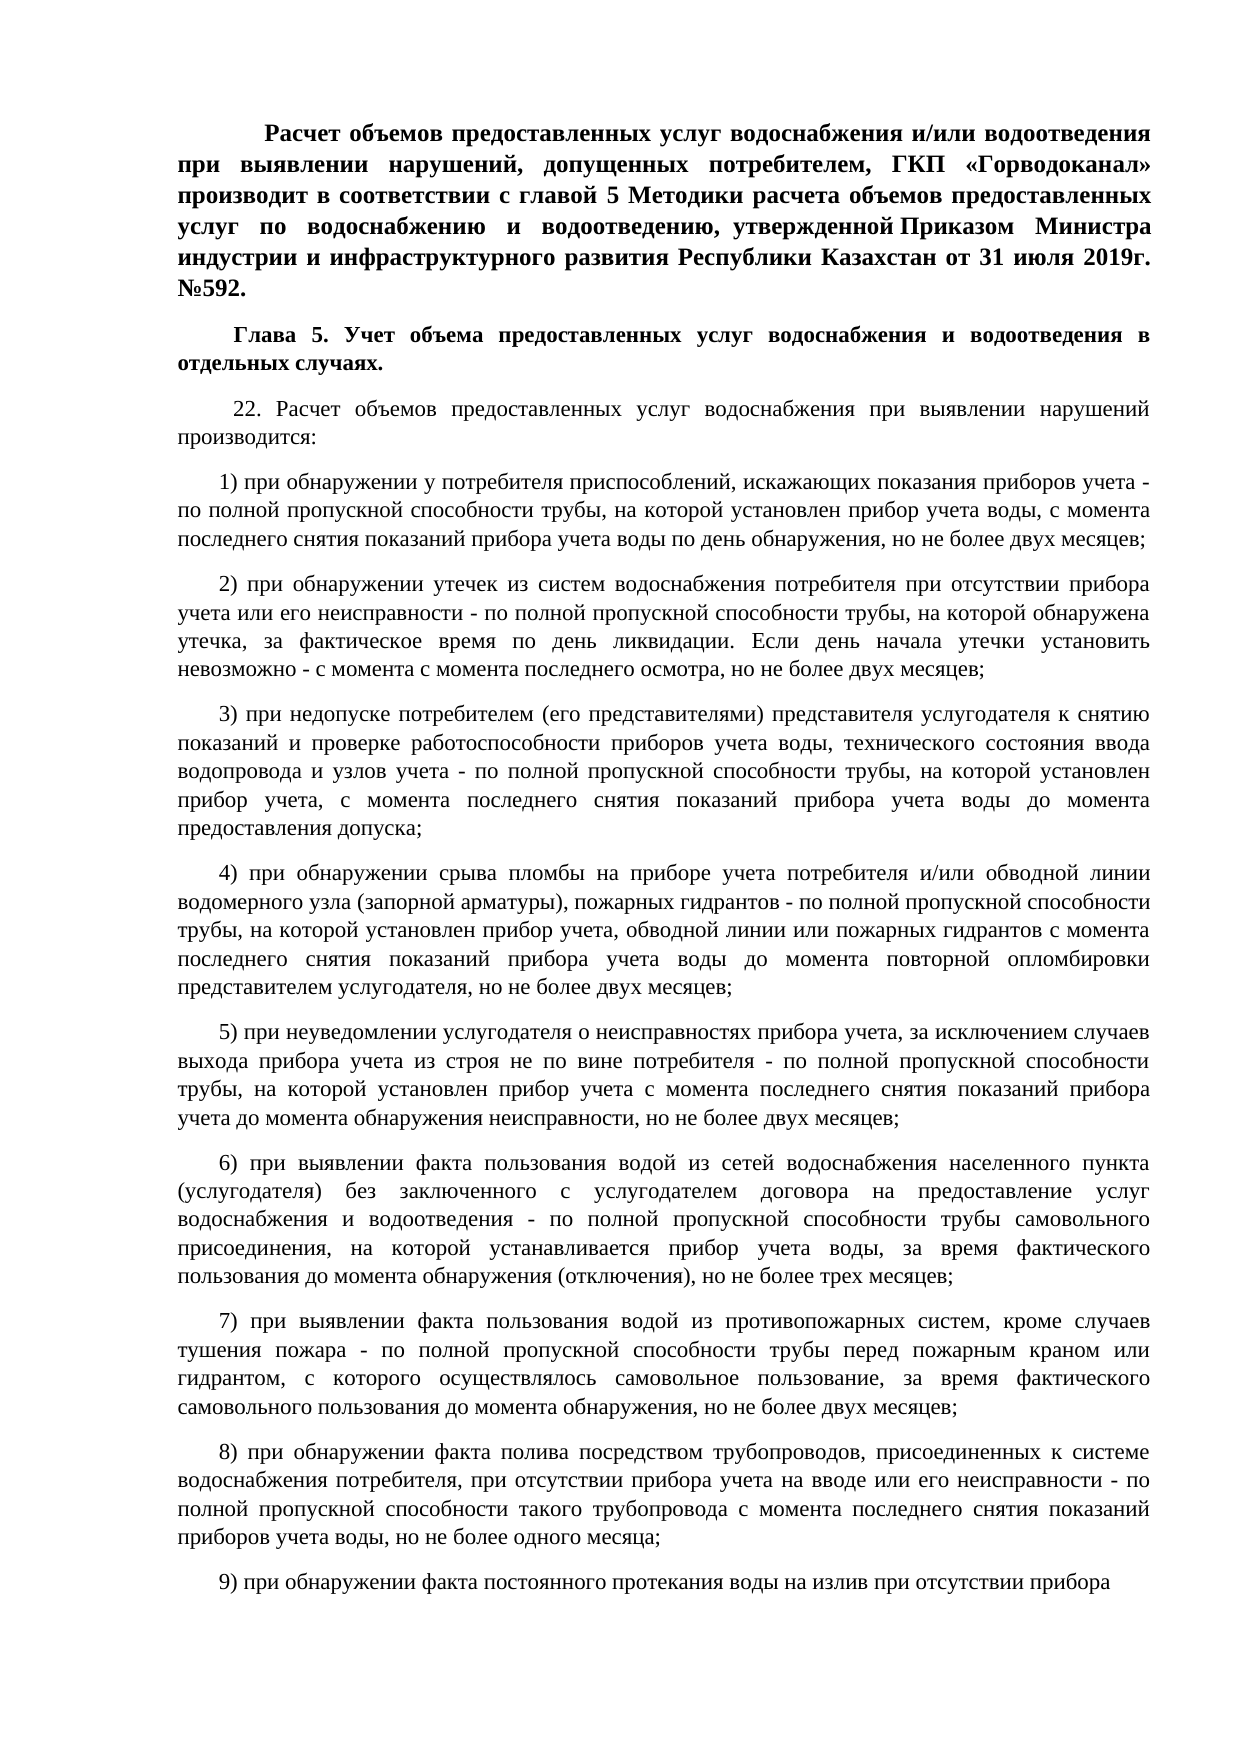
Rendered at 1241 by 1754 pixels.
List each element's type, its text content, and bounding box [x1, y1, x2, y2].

text 4) при обнаружении срыва пломбы на приборе учета потребителя и/или обводной линии водомерного узла (запорной арматуры), пожарных гидрантов - по полной пропускной способности трубы, на которой установлен прибор учета, обводной линии или пожарных гидрантов с момента последнего снятия показаний прибора учета воды до момента повторной опломбировки представителем услугодателя, но не более двух месяцев; [177, 859, 1152, 999]
text Глава 5. Учет объема предоставленных услуг водоснабжения и водоотведения в отдельных случаях. [177, 321, 1152, 376]
text 7) при выявлении факта пользования водой из противопожарных систем, кроме случаев тушения пожара - по полной пропускной способности трубы перед пожарным краном или гидрантом, с которого осуществлялось самовольное пользование, за время фактического самовольного пользования до момента обнаружения, но не более двух месяцев; [177, 1307, 1152, 1419]
text Расчет объемов предоставленных услуг водоснабжения и/или водоотведения при выявлении нарушений, допущенных потребителем, ГКП «Горводоканал» производит в соответствии с главой 5 Методики расчета объемов предоставленных услуг по водоснабжению и водоотведению, утвержденной Приказом Министра индустрии и инфраструктурного развития Республики Казахстан от 31 июля 2019г. №592. [177, 271, 1152, 302]
text 9) при обнаружении факта постоянного протекания воды на излив при отсутствии прибора [177, 1568, 1152, 1595]
text 8) при обнаружении факта полива посредством трубопроводов, присоединенных к системе водоснабжения потребителя, при отсутствии прибора учета на вводе или его неисправности - по полной пропускной способности такого трубопровода с момента последнего снятия показаний приборов учета воды, но не более одного месяца; [177, 1438, 1152, 1549]
text 3) при недопуске потребителем (его представителями) представителя услугодателя к снятию показаний и проверке работоспособности приборов учета воды, технического состояния ввода водопровода и узлов учета - по полной пропускной способности трубы, на которой установлен прибор учета, с момента последнего снятия показаний прибора учета воды до момента предоставления допуска; [177, 701, 1152, 841]
text 5) при неуведомлении услугодателя о неисправностях прибора учета, за исключением случаев выхода прибора учета из строя не по вине потребителя - по полной пропускной способности трубы, на которой установлен прибор учета с момента последнего снятия показаний прибора учета до момента обнаружения неисправности, но не более двух месяцев; [177, 1018, 1152, 1130]
text 1) при обнаружении у потребителя приспособлений, искажающих показания приборов учета - по полной пропускной способности трубы, на которой установлен прибор учета воды, с момента последнего снятия показаний прибора учета воды по день обнаружения, но не более двух месяцев; [177, 468, 1152, 551]
text 6) при выявлении факта пользования водой из сетей водоснабжения населенного пункта (услугодателя) без заключенного с услугодателем договора на предоставление услуг водоснабжения и водоотведения - по полной пропускной способности трубы самовольного присоединения, на которой устанавливается прибор учета воды, за время фактического пользования до момента обнаружения (отключения), но не более трех месяцев; [177, 1149, 1152, 1289]
text 22. Расчет объемов предоставленных услуг водоснабжения при выявлении нарушений производится: [177, 394, 1152, 449]
text 2) при обнаружении утечек из систем водоснабжения потребителя при отсутствии прибора учета или его неисправности - по полной пропускной способности трубы, на которой обнаружена утечка, за фактическое время по день ликвидации. Если день начала утечки установить невозможно - с момента с момента последнего осмотра, но не более двух месяцев; [177, 570, 1152, 682]
